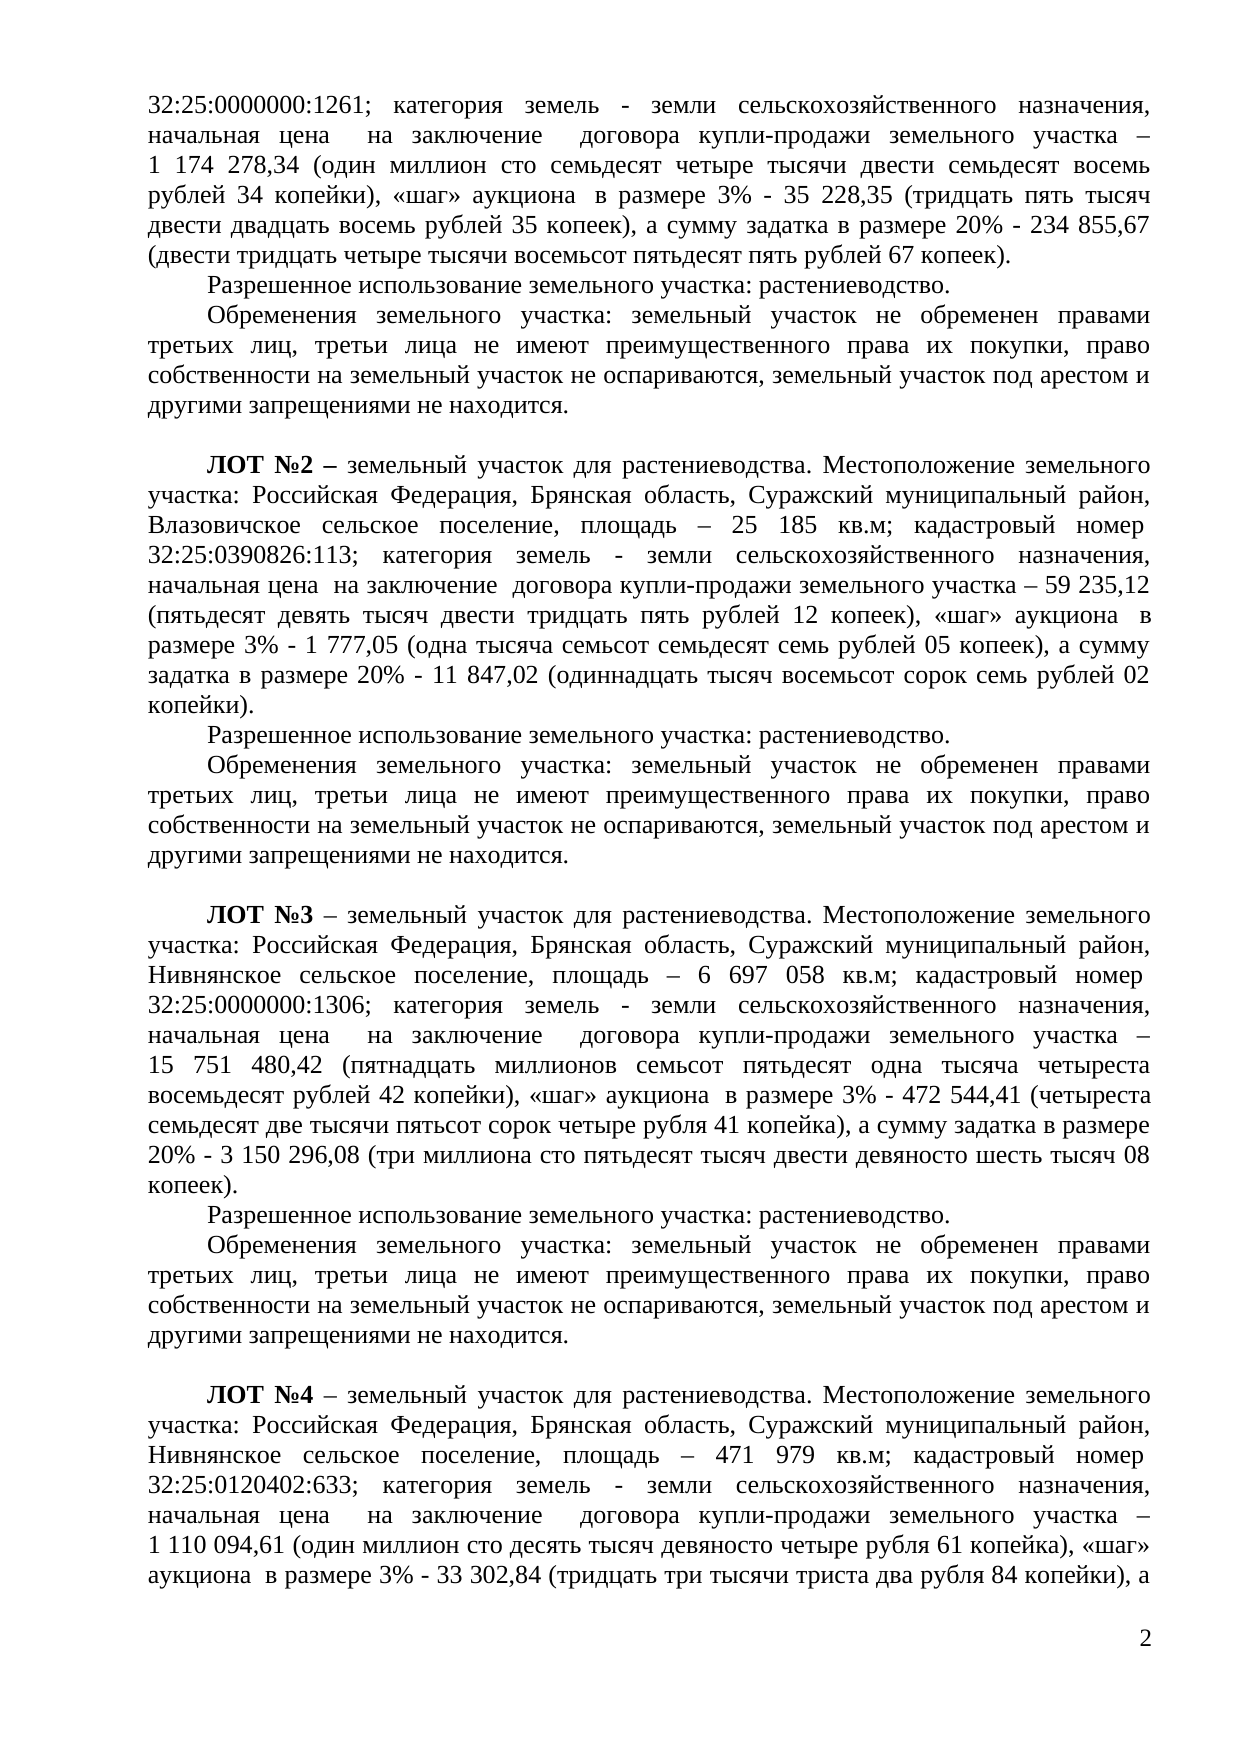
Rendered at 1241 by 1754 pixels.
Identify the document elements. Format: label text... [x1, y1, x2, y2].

text Разрешенное использование земельного участка: растениеводство. [148, 269, 1152, 299]
text Разрешенное использование земельного участка: растениеводство. [148, 1199, 1152, 1229]
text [148, 89, 1152, 269]
text ЛОТ №2 – земельный участок для растениеводства. Местоположение земельного участка: Российская Федерация, Брянская область, Суражский муниципальный район, Влазовичское сельское поселение, площадь – 25 185 кв.м; кадастровый номер 32:25:0390826:113; категория земель - земли сельскохозяйственного назначения, начальная цена на заключение договора купли-продажи земельного участка – 59 235,12 (пятьдесят девять тысяч двести тридцать пять рублей 12 копеек), «шаг» аукциона в размере 3% - 1 777,05 (одна тысяча семьсот семьдесят семь рублей 05 копеек), а сумму задатка в размере 20% - 11 847,02 (одиннадцать тысяч восемьсот сорок семь рублей 02 копейки). [148, 449, 1152, 719]
text ЛОТ №3 – земельный участок для растениеводства. Местоположение земельного участка: Российская Федерация, Брянская область, Суражский муниципальный район, Нивнянское сельское поселение, площадь – 6 697 058 кв.м; кадастровый номер 32:25:0000000:1306; категория земель - земли сельскохозяйственного назначения, начальная цена на заключение договора купли-продажи земельного участка – 15 751 480,42 (пятнадцать миллионов семьсот пятьдесят одна тысяча четыреста восемьдесят рублей 42 копейки), «шаг» аукциона в размере 3% - 472 544,41 (четыреста семьдесят две тысячи пятьсот сорок четыре рубля 41 копейка), а сумму задатка в размере 20% - 3 150 296,08 (три миллиона сто пятьдесят тысяч двести девяносто шесть тысяч 08 копеек). [148, 899, 1152, 1199]
text Разрешенное использование земельного участка: растениеводство. [148, 719, 1152, 749]
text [148, 1379, 1152, 1589]
